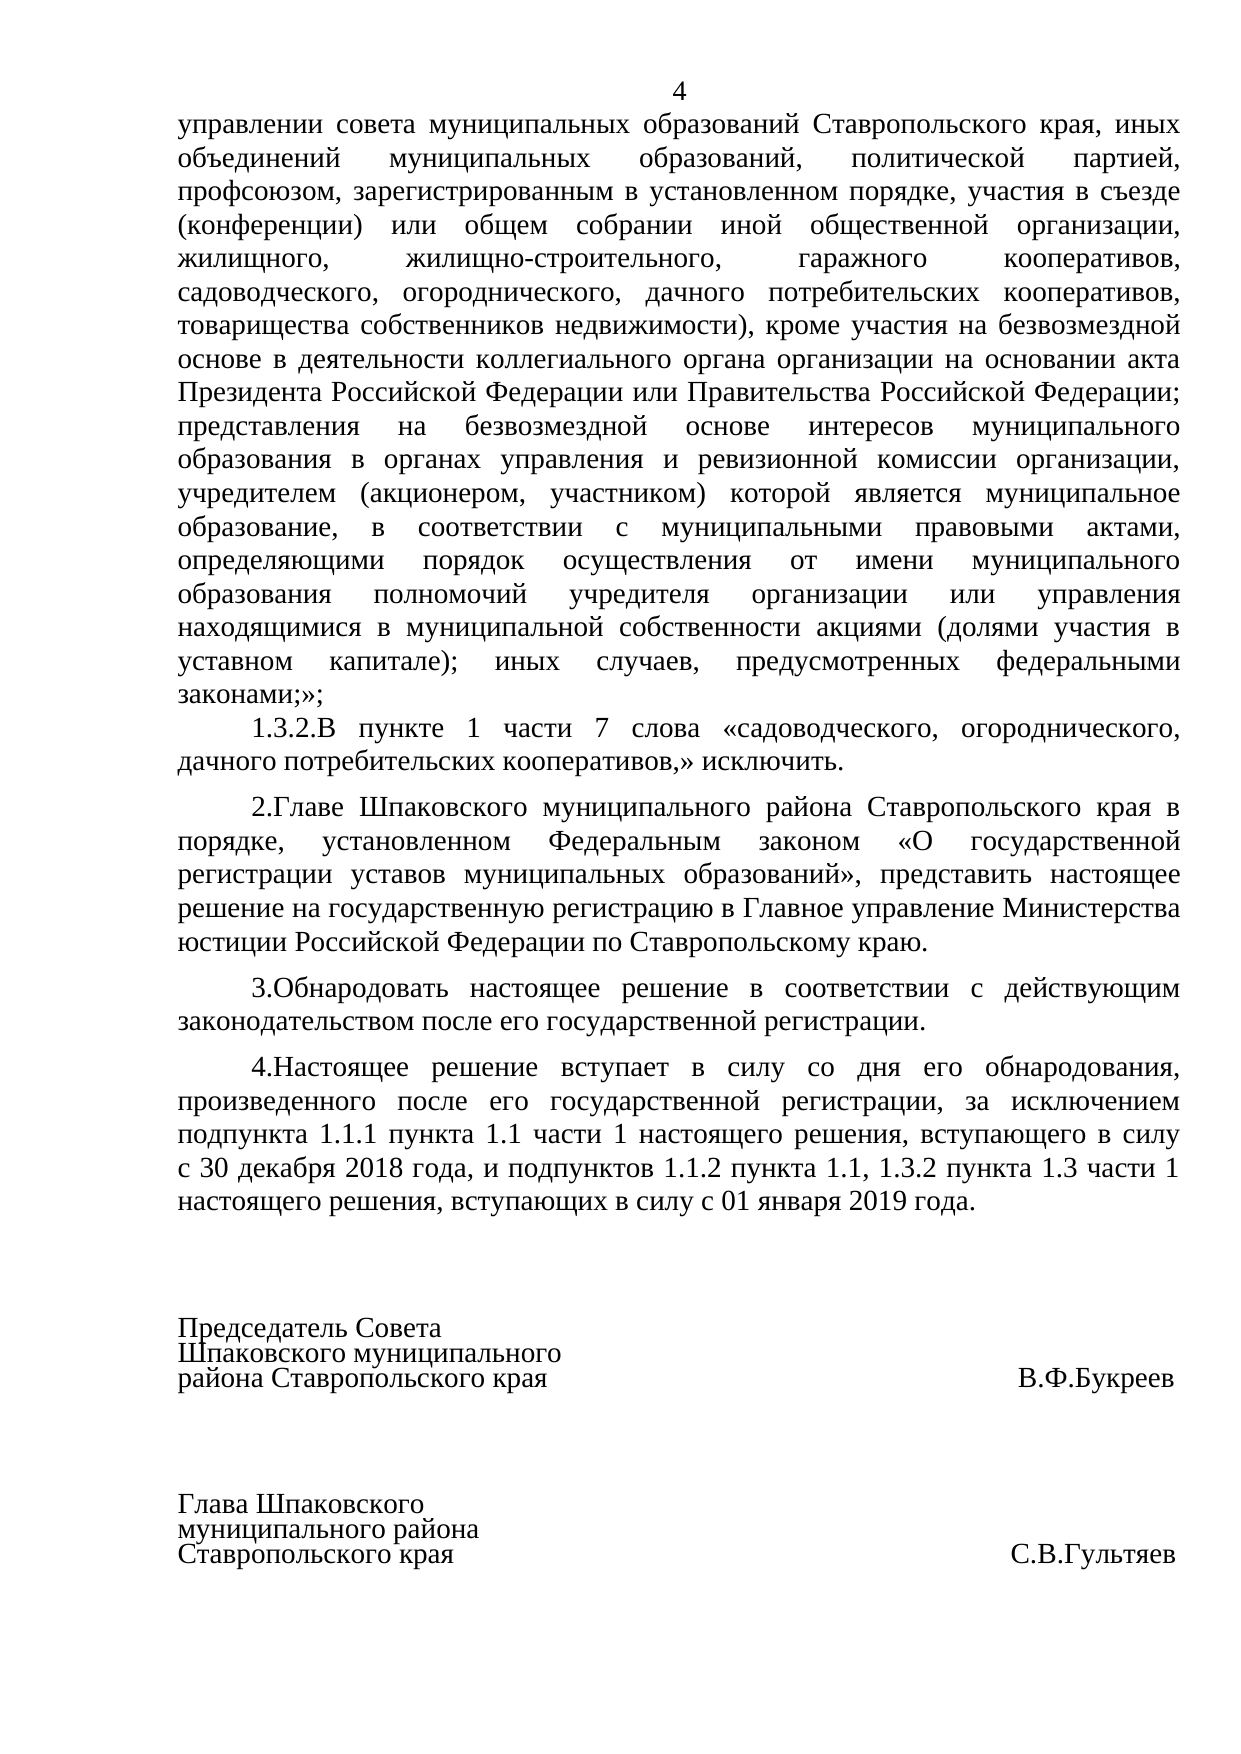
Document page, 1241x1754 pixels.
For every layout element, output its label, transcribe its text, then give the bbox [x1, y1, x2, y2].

text муниципального района [177, 1518, 1181, 1543]
text Шпаковского муниципального [177, 1343, 1181, 1368]
text района Ставропольского края В.Ф.Букреев [177, 1368, 1181, 1393]
text 4.Настоящее решение вступает в силу со дня его обнародования, произведенного после его государственной регистрации, за исключением подпункта 1.1.1 пункта 1.1 части 1 настоящего решения, вступающего в силу с 30 декабря 2018 года, и подпунктов 1.1.2 пункта 1.1, 1.3.2 пункта 1.3 части 1 настоящего решения, вступающих в силу с 01 января 2019 года. [177, 1049, 1181, 1217]
text 2.Главе Шпаковского муниципального района Ставропольского края в порядке, установленном Федеральным законом «О государственной регистрации уставов муниципальных образований», представить настоящее решение на государственную регистрацию в Главное управление Министерства юстиции Российской Федерации по Ставропольскому краю. [177, 789, 1181, 957]
text 3.Обнародовать настоящее решение в соответствии с действующим законодательством после его государственной регистрации. [177, 970, 1181, 1037]
text Глава Шпаковского [177, 1493, 1181, 1518]
text Ставропольского края С.В.Гультяев [177, 1543, 1181, 1568]
text Председатель Совета [177, 1318, 1181, 1343]
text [177, 106, 1181, 710]
text 1.3.2.В пункте 1 части 7 слова «садоводческого, огороднического, дачного потребительских кооперативов,» исключить. [177, 710, 1181, 777]
